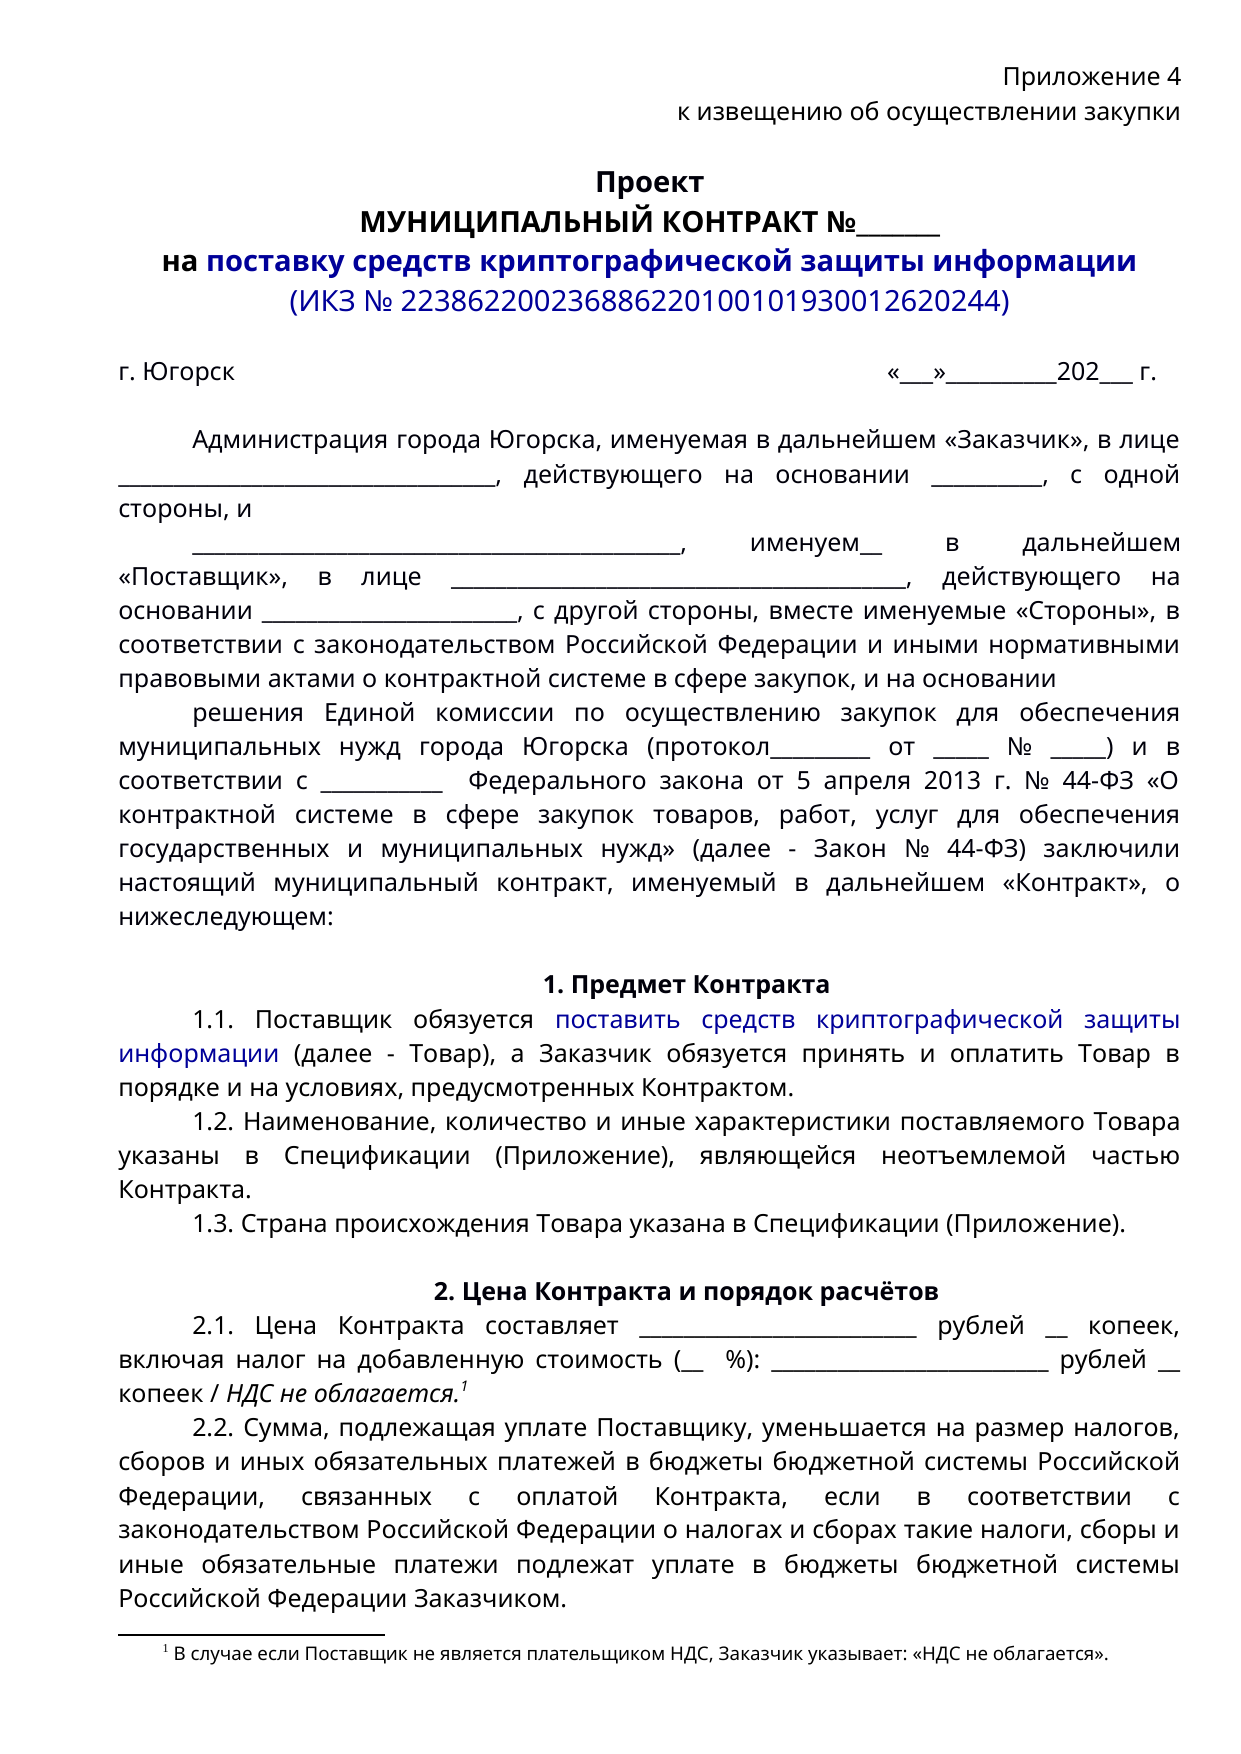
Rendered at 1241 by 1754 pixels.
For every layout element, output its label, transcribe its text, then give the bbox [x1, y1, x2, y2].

text Администрация города Югорска, именуемая в дальнейшем «Заказчик», в лице __________________________________, действующего на основании __________, с одной стороны, и [118, 422, 1181, 524]
text ____________________________________________, именуем__ в дальнейшем «Поставщик», в лице _________________________________________, действующего на основании _______________________, с другой стороны, вместе именуемые «Стороны», в соответствии с законодательством Российской Федерации и иными нормативными правовыми актами о контрактной системе в сфере закупок, и на основании [118, 524, 1181, 695]
text 1. Предмет Контракта [192, 967, 1181, 1001]
text Проект [118, 161, 1181, 201]
text МУНИЦИПАЛЬНый КОНТРАКТ №_______ [118, 201, 1181, 241]
text 2.1. Цена Контракта составляет _________________________ рублей __ копеек, включая налог на добавленную стоимость (__ %): _________________________ рублей __ копеек / НДС не облагается. [118, 1308, 1181, 1410]
text 1.3. Страна происхождения Товара указана в Спецификации (Приложение). [118, 1206, 1181, 1240]
text г. Югорск «___»__________202___ г. [118, 354, 1181, 388]
text на поставку средств криптографической защиты информации [118, 241, 1181, 280]
text решения Единой комиссии по осуществлению закупок для обеспечения муниципальных нужд города Югорска (протокол_________ от _____ № _____) и в соответствии с ___________ Федерального закона от 5 апреля 2013 г. № 44-ФЗ «О контрактной системе в сфере закупок товаров, работ, услуг для обеспечения государственных и муниципальных нужд» (далее - Закон № 44-ФЗ) заключили настоящий муниципальный контракт, именуемый в дальнейшем «Контракт», о нижеследующем: [118, 695, 1181, 933]
text 2. Цена Контракта и порядок расчётов [192, 1274, 1181, 1308]
text (ИКЗ № 223862200236886220100101930012620244) [118, 280, 1181, 320]
text 2.2. Сумма, подлежащая уплате Поставщику, уменьшается на размер налогов, сборов и иных обязательных платежей в бюджеты бюджетной системы Российской Федерации, связанных с оплатой Контракта, если в соответствии с законодательством Российской Федерации о налогах и сборах такие налоги, сборы и иные обязательные платежи подлежат уплате в бюджеты бюджетной системы Российской Федерации Заказчиком. [118, 1410, 1181, 1614]
text Приложение 4 [118, 59, 1181, 93]
text к извещению об осуществлении закупки [118, 93, 1181, 127]
text 1.2. Наименование, количество и иные характеристики поставляемого Товара указаны в Спецификации (Приложение), являющейся неотъемлемой частью Контракта. [118, 1103, 1181, 1206]
text 1.1. Поставщик обязуется поставить средств криптографической защиты информации (далее - Товар), а Заказчик обязуется принять и оплатить Товар в порядке и на условиях, предусмотренных Контрактом. [118, 1001, 1181, 1103]
